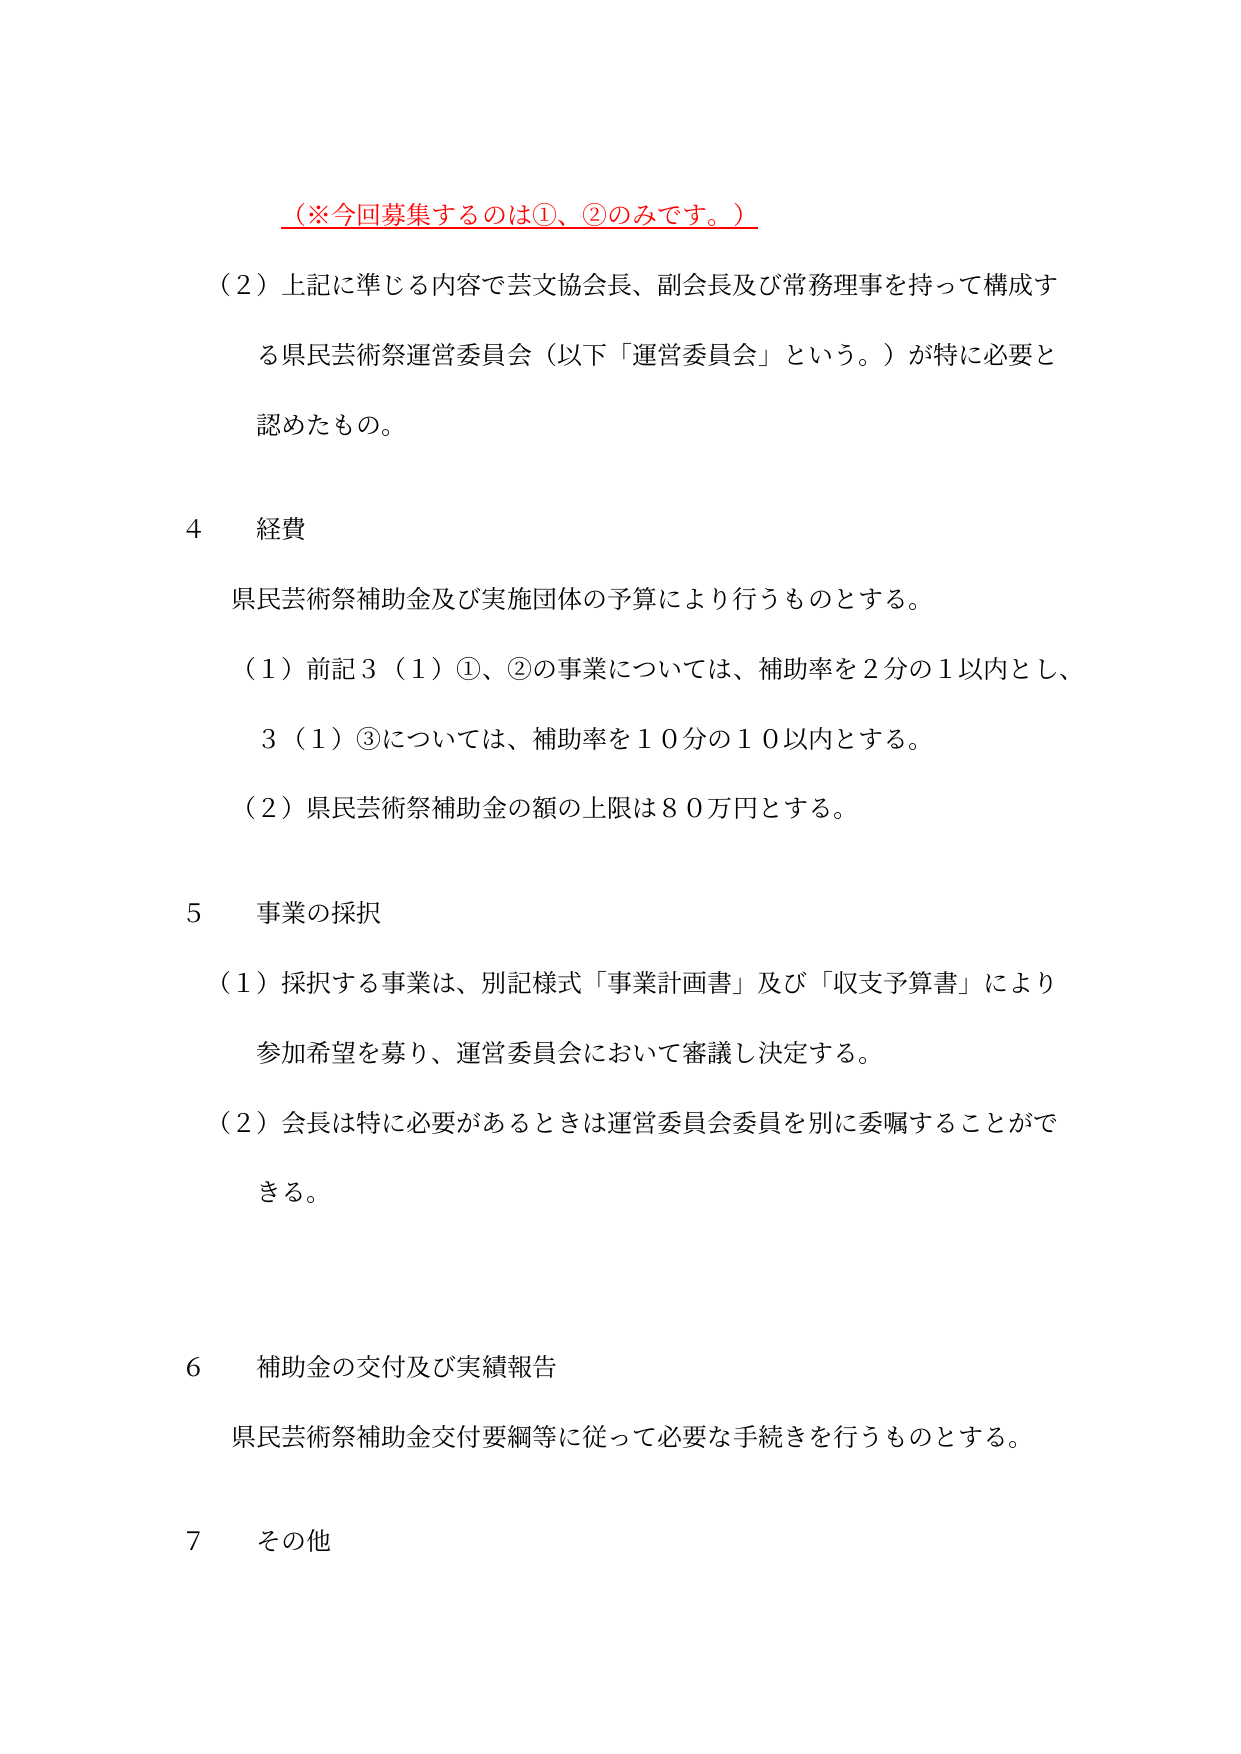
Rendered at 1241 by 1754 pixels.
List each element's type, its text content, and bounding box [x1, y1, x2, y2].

text （２）会長は特に必要があるときは運営委員会委員を別に委嘱することができる。 [181, 1086, 1059, 1226]
text ４ 経費 [181, 493, 1059, 563]
text （２）上記に準じる内容で芸文協会長、副会長及び常務理事を持って構成する県民芸術祭運営委員会（以下「運営委員会」という。）が特に必要と認めたもの。 [181, 249, 1059, 458]
text （１）採択する事業は、別記様式「事業計画書」及び「収支予算書」により参加希望を募り、運営委員会において審議し決定する。 [181, 947, 1059, 1086]
text ５ 事業の採択 [181, 877, 1059, 947]
text （※今回募集するのは①、②のみです。） [203, 179, 1059, 249]
text ６ 補助金の交付及び実績報告 [181, 1331, 1059, 1400]
text （２）県民芸術祭補助金の額の上限は８０万円とする。 [210, 772, 1059, 842]
text （１）前記３（１）①、②の事業については、補助率を２分の１以内とし、３（１）③については、補助率を１０分の１０以内とする。 [210, 633, 1059, 772]
text 県民芸術祭補助金及び実施団体の予算により行うものとする。 [203, 563, 1059, 633]
text ７ その他 [181, 1505, 1059, 1575]
text 県民芸術祭補助金交付要綱等に従って必要な手続きを行うものとする。 [181, 1400, 1059, 1470]
